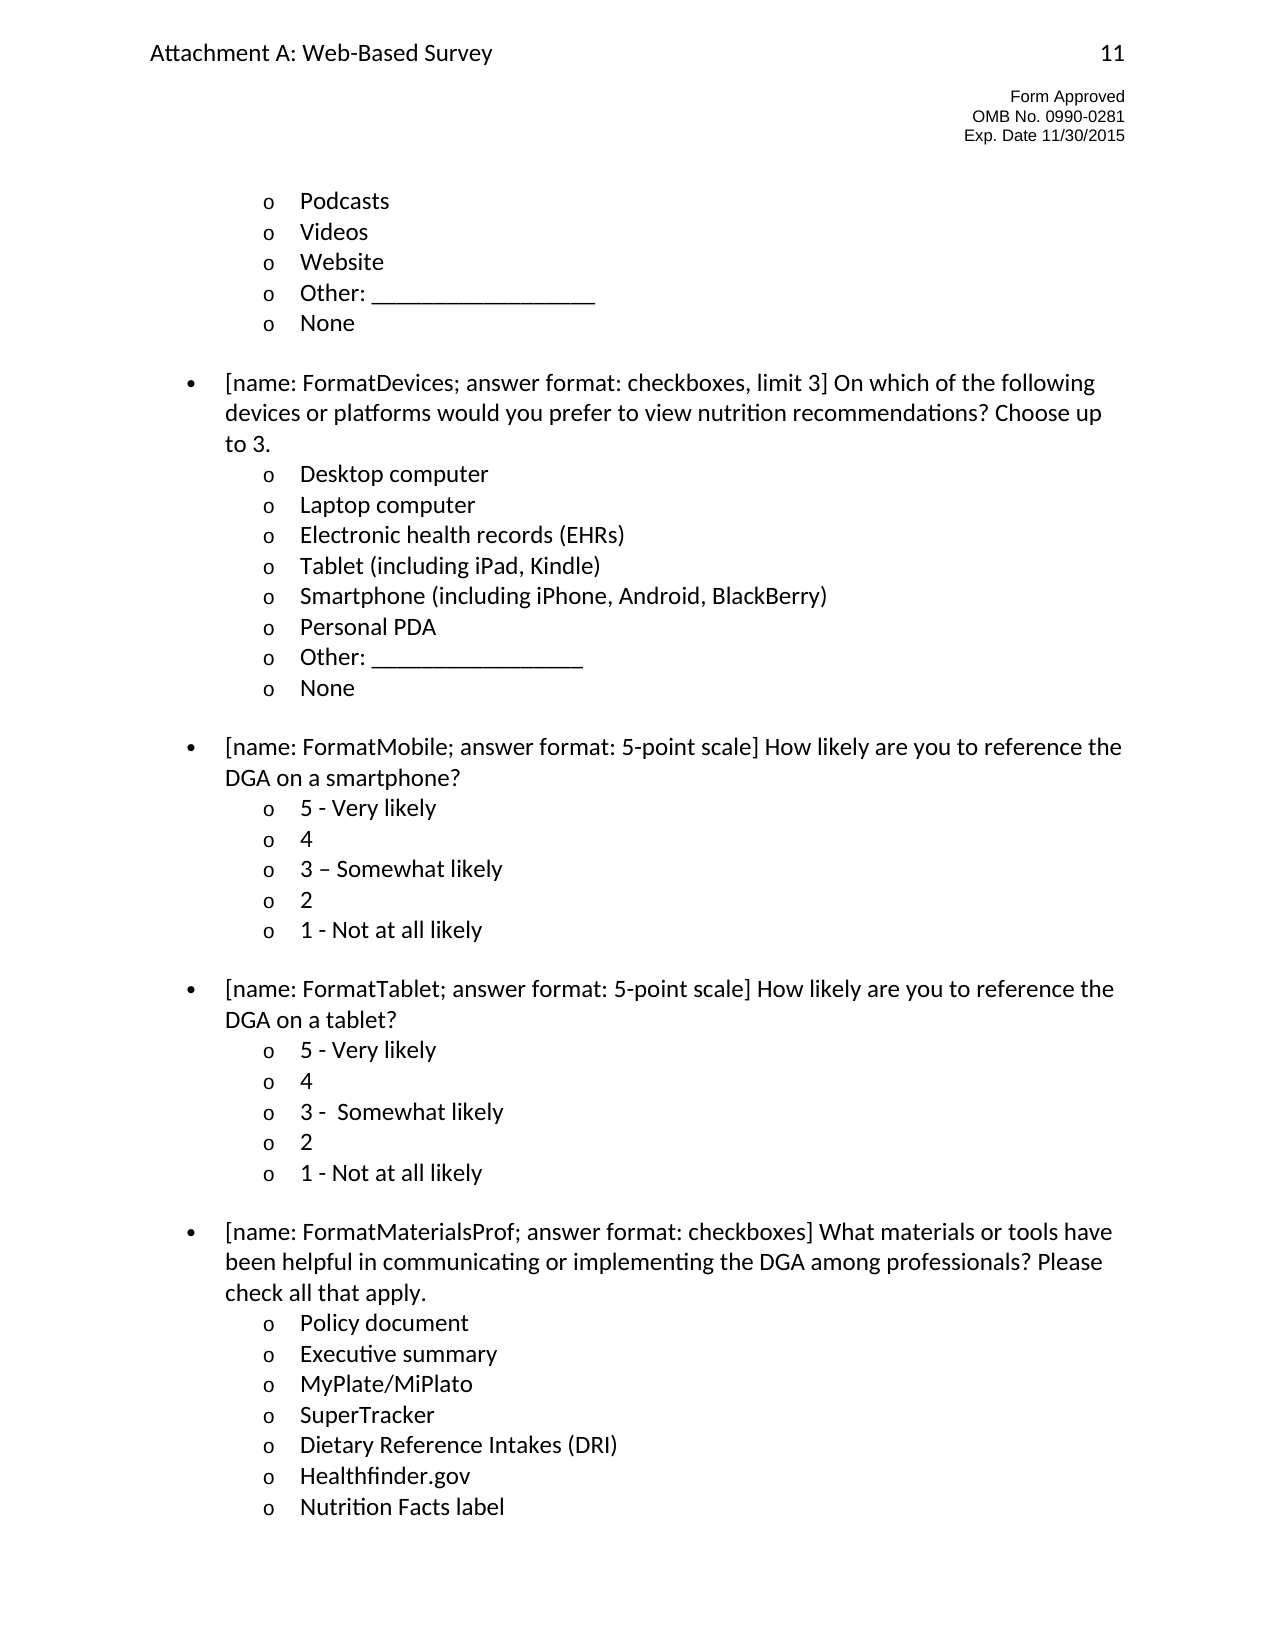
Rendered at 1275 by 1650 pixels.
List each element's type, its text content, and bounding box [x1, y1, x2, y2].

list None [262, 672, 1125, 731]
list Healthfinder.gov [262, 1460, 1125, 1491]
list MyPlate/MiPlato [262, 1369, 1125, 1399]
list Policy document [262, 1308, 1125, 1338]
list 2 [262, 884, 1125, 914]
list 3 – Somewhat likely [262, 853, 1125, 884]
list Smartphone (including iPhone, Android, BlackBerry) [262, 580, 1125, 611]
list Tablet (including iPad, Kindle) [262, 550, 1125, 580]
list [name: FormatMaterialsProf; answer format: checkboxes] What materials or tools have been helpful in communicating or implementing the DGA among professionals? Please check all that apply. [187, 1216, 1125, 1308]
list 5 - Very likely [262, 1035, 1125, 1065]
list [name: FormatTablet; answer format: 5-point scale] How likely are you to reference the DGA on a tablet? [187, 974, 1125, 1035]
list Electronic health records (EHRs) [262, 519, 1125, 550]
list 5 - Very likely [262, 792, 1125, 823]
list [name: FormatDevices; answer format: checkboxes, limit 3] On which of the following devices or platforms would you prefer to view nutrition recommendations? Choose up to 3. [187, 367, 1125, 458]
list 3 - Somewhat likely [262, 1096, 1125, 1126]
list 4 [262, 823, 1125, 853]
list 4 [262, 1065, 1125, 1096]
list Executive summary [262, 1338, 1125, 1369]
list 1 - Not at all likely [262, 1157, 1125, 1216]
list 1 - Not at all likely [262, 914, 1125, 974]
list Podcasts [262, 185, 1125, 216]
list Desktop computer [262, 458, 1125, 489]
list Laptop computer [262, 489, 1125, 519]
list SuperTracker [262, 1399, 1125, 1430]
list Personal PDA [262, 611, 1125, 641]
list [name: FormatMobile; answer format: 5-point scale] How likely are you to reference the DGA on a smartphone? [187, 731, 1125, 792]
list 2 [262, 1126, 1125, 1157]
list Other: __________________ [262, 277, 1125, 307]
list Other: _________________ [262, 641, 1125, 672]
list Videos [262, 216, 1125, 246]
list Dietary Reference Intakes (DRI) [262, 1430, 1125, 1460]
list None [262, 307, 1125, 367]
list Nutrition Facts label [262, 1491, 1125, 1521]
list Website [262, 246, 1125, 277]
